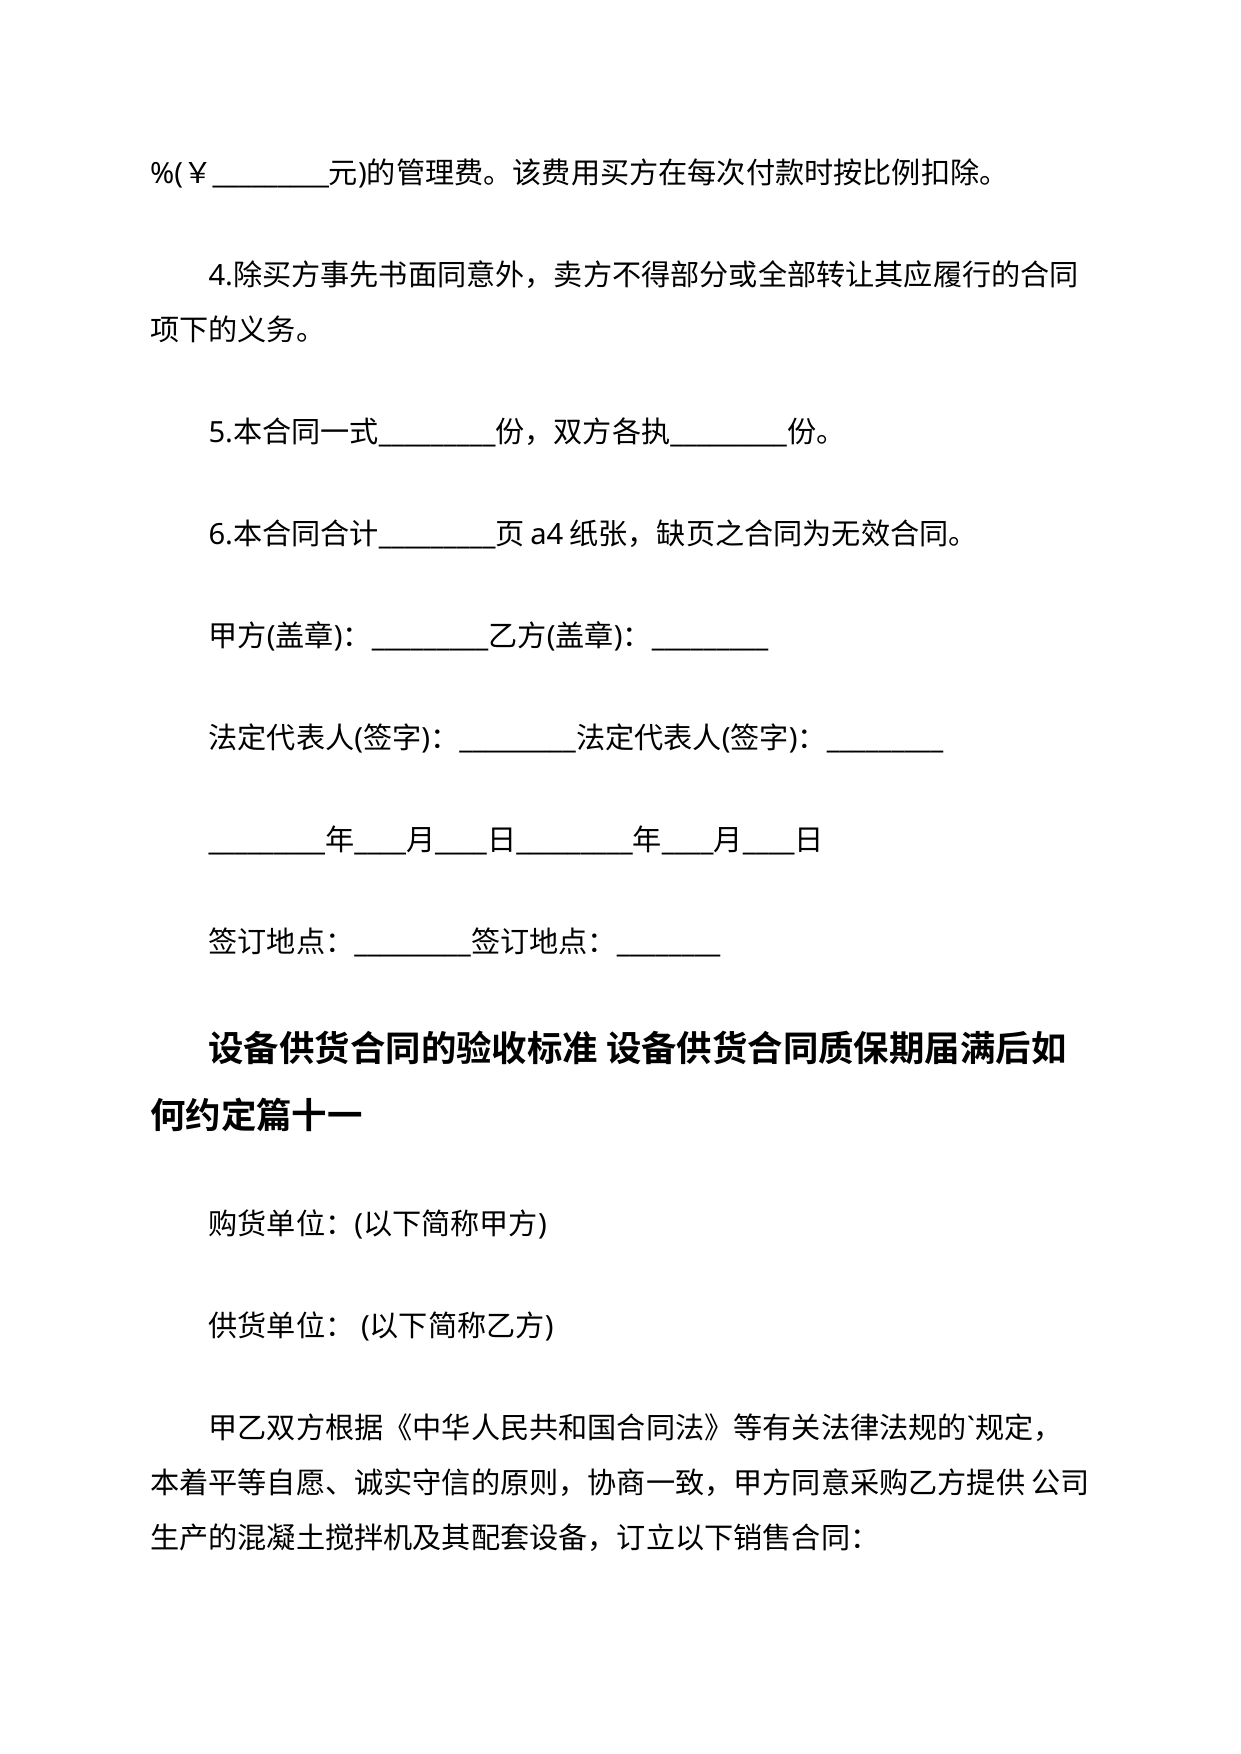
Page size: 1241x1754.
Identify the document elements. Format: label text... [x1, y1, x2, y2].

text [150, 150, 1090, 192]
text 法定代表人(签字)：_________法定代表人(签字)：_________ [150, 715, 1090, 757]
text 签订地点：_________签订地点：________ [150, 919, 1090, 961]
text 设备供货合同的验收标准 设备供货合同质保期届满后如何约定篇十一 [150, 1021, 1090, 1138]
text 供货单位： (以下简称乙方) [150, 1303, 1090, 1345]
text 甲方(盖章)：_________乙方(盖章)：_________ [150, 613, 1090, 655]
text 6.本合同合计_________页a4纸张，缺页之合同为无效合同。 [150, 511, 1090, 553]
text 4.除买方事先书面同意外，卖方不得部分或全部转让其应履行的合同项下的义务。 [150, 252, 1090, 349]
text _________年____月____日_________年____月____日 [150, 817, 1090, 859]
text 5.本合同一式_________份，双方各执_________份。 [150, 409, 1090, 451]
text 甲乙双方根据《中华人民共和国合同法》等有关法律法规的`规定，本着平等自愿、诚实守信的原则，协商一致，甲方同意采购乙方提供 公司生产的混凝土搅拌机及其配套设备，订立以下销售合同： [150, 1404, 1090, 1557]
text 购货单位：(以下简称甲方) [150, 1201, 1090, 1243]
